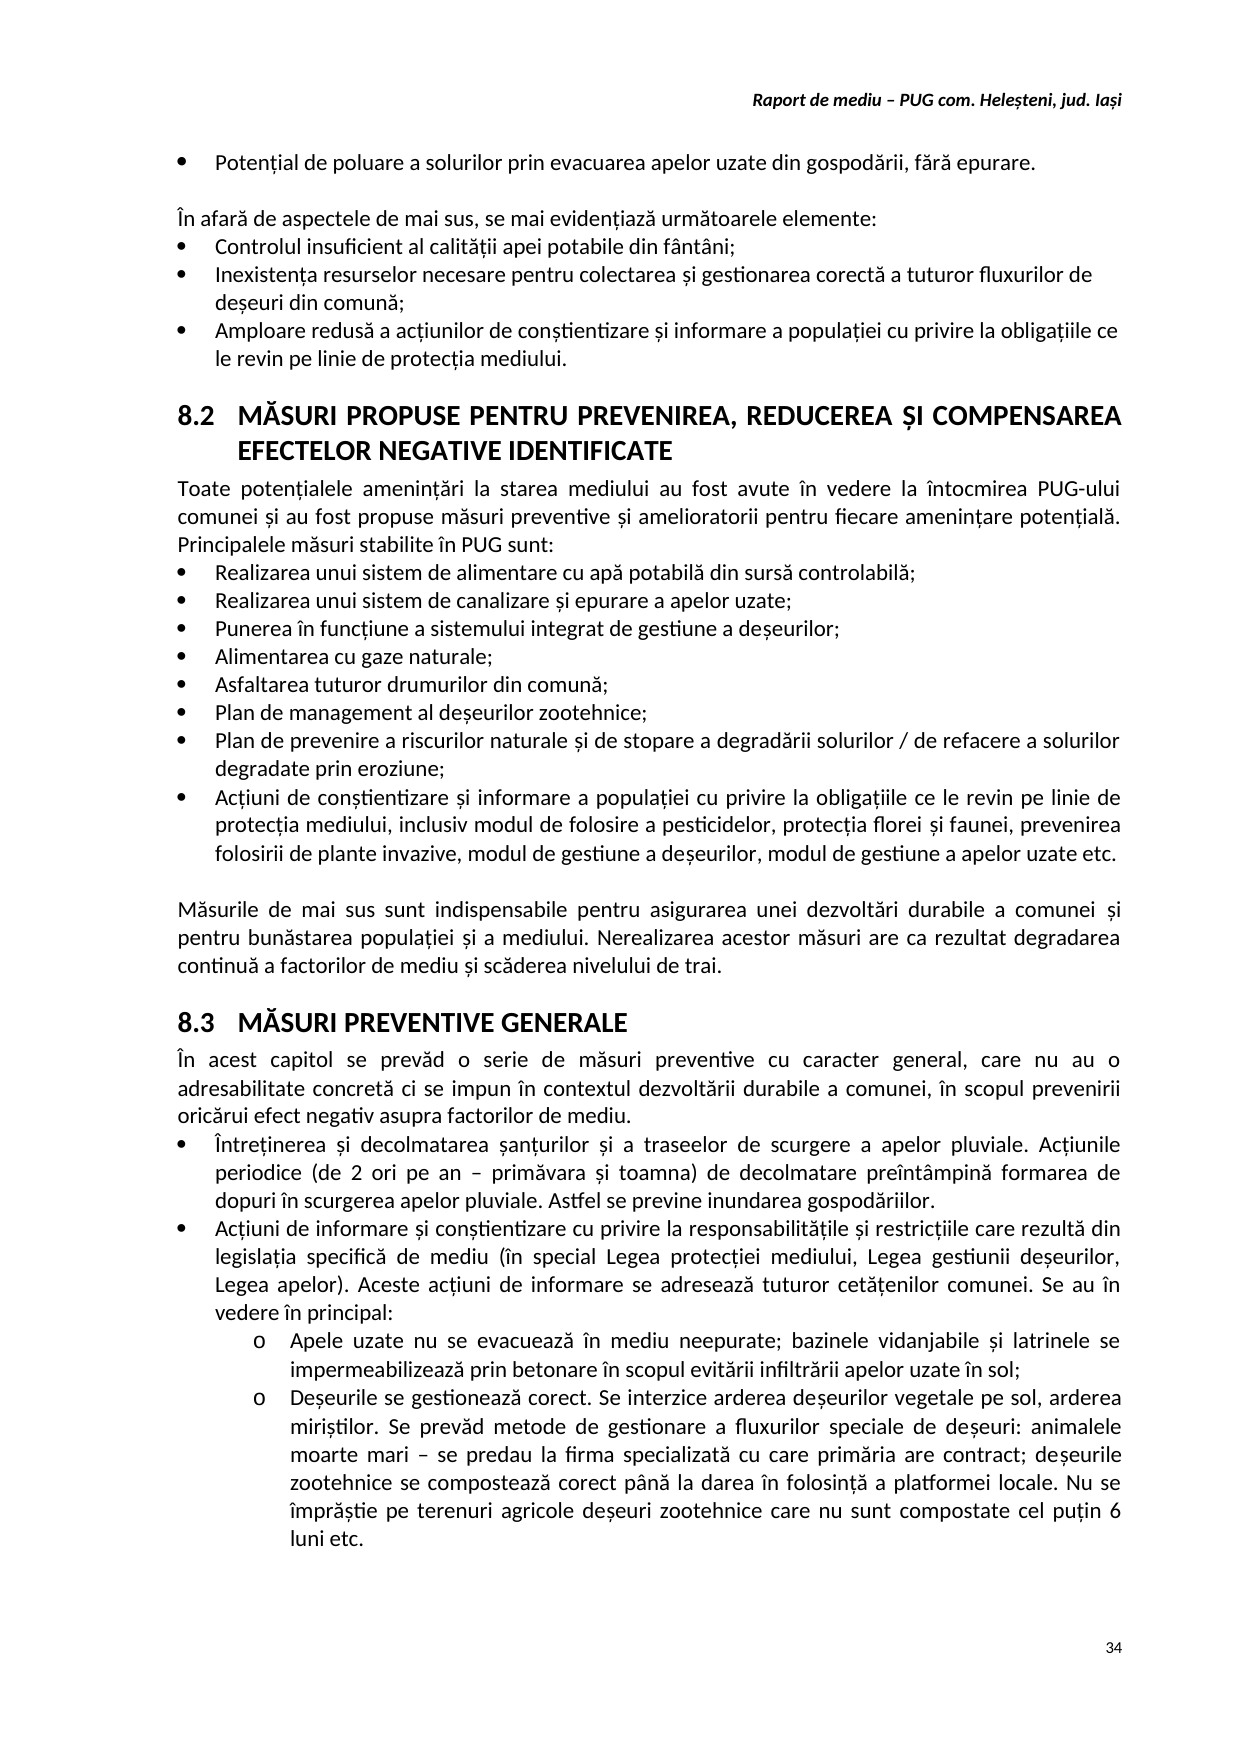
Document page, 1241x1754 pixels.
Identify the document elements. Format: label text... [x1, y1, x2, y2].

list Alimentarea cu gaze naturale; [177, 642, 1122, 671]
list Realizarea unui sistem de alimentare cu apă potabilă din sursă controlabilă; [177, 558, 1122, 586]
subtitle Măsuri propuse pentru prevenirea, reducerea şi compensarea efectelor negative identificate [177, 397, 1122, 468]
text Toate potenţialele ameninţări la starea mediului au fost avute în vedere la întocmirea PUG-ului comunei şi au fost propuse măsuri preventive şi amelioratorii pentru fiecare ameninţare potenţială. Principalele măsuri stabilite în PUG sunt: [177, 474, 1122, 558]
list Realizarea unui sistem de canalizare şi epurare a apelor uzate; [177, 586, 1122, 614]
list Apele uzate nu se evacuează în mediu neepurate; bazinele vidanjabile și latrinele se impermeabilizează prin betonare în scopul evitării infiltrării apelor uzate în sol; [252, 1326, 1122, 1383]
list Acţiuni de informare şi conştientizare cu privire la responsabilităţile și restricţiile care rezultă din legislaţia specifică de mediu (în special Legea protecţiei mediului, Legea gestiunii deșeurilor, Legea apelor). Aceste acţiuni de informare se adresează tuturor cetăţenilor comunei. Se au în vedere în principal: [177, 1214, 1122, 1326]
list Potenţial de poluare a solurilor prin evacuarea apelor uzate din gospodării, fără epurare. [177, 148, 1122, 176]
list Asfaltarea tuturor drumurilor din comună; [177, 671, 1122, 698]
list Deşeurile se gestionează corect. Se interzice arderea deşeurilor vegetale pe sol, arderea miriştilor. Se prevăd metode de gestionare a fluxurilor speciale de deşeuri: animalele moarte mari – se predau la firma specializată cu care primăria are contract; deşeurile zootehnice se compostează corect până la darea în folosinţă a platformei locale. Nu se împrăştie pe terenuri agricole deşeuri zootehnice care nu sunt compostate cel puţin 6 luni etc. [252, 1383, 1122, 1552]
subtitle Măsuri preventive generale [177, 1004, 1122, 1039]
list Plan de prevenire a riscurilor naturale şi de stopare a degradării solurilor / de refacere a solurilor degradate prin eroziune; [177, 727, 1122, 783]
text Măsurile de mai sus sunt indispensabile pentru asigurarea unei dezvoltări durabile a comunei şi pentru bunăstarea populaţiei şi a mediului. Nerealizarea acestor măsuri are ca rezultat degradarea continuă a factorilor de mediu şi scăderea nivelului de trai. [177, 895, 1122, 979]
list Întreţinerea şi decolmatarea şanţurilor și a traseelor de scurgere a apelor pluviale. Acţiunile periodice (de 2 ori pe an – primăvara și toamna) de decolmatare preîntâmpină formarea de dopuri în scurgerea apelor pluviale. Astfel se previne inundarea gospodăriilor. [177, 1130, 1122, 1214]
list Acţiuni de conştientizare şi informare a populaţiei cu privire la obligaţiile ce le revin pe linie de protecţia mediului, inclusiv modul de folosire a pesticidelor, protecţia florei şi faunei, prevenirea folosirii de plante invazive, modul de gestiune a deşeurilor, modul de gestiune a apelor uzate etc. [177, 783, 1122, 867]
list Inexistenţa resurselor necesare pentru colectarea şi gestionarea corectă a tuturor fluxurilor de deşeuri din comună; [177, 260, 1122, 316]
text În acest capitol se prevăd o serie de măsuri preventive cu caracter general, care nu au o adresabilitate concretă ci se impun în contextul dezvoltării durabile a comunei, în scopul prevenirii oricărui efect negativ asupra factorilor de mediu. [177, 1046, 1122, 1130]
list Amploare redusă a acţiunilor de conştientizare şi informare a populaţiei cu privire la obligaţiile ce le revin pe linie de protecţia mediului. [177, 316, 1122, 372]
list Plan de management al deşeurilor zootehnice; [177, 698, 1122, 727]
text În afară de aspectele de mai sus, se mai evidenţiază următoarele elemente: [177, 204, 1122, 232]
list Controlul insuficient al calităţii apei potabile din fântâni; [177, 232, 1122, 260]
list Punerea în funcţiune a sistemului integrat de gestiune a deşeurilor; [177, 614, 1122, 642]
